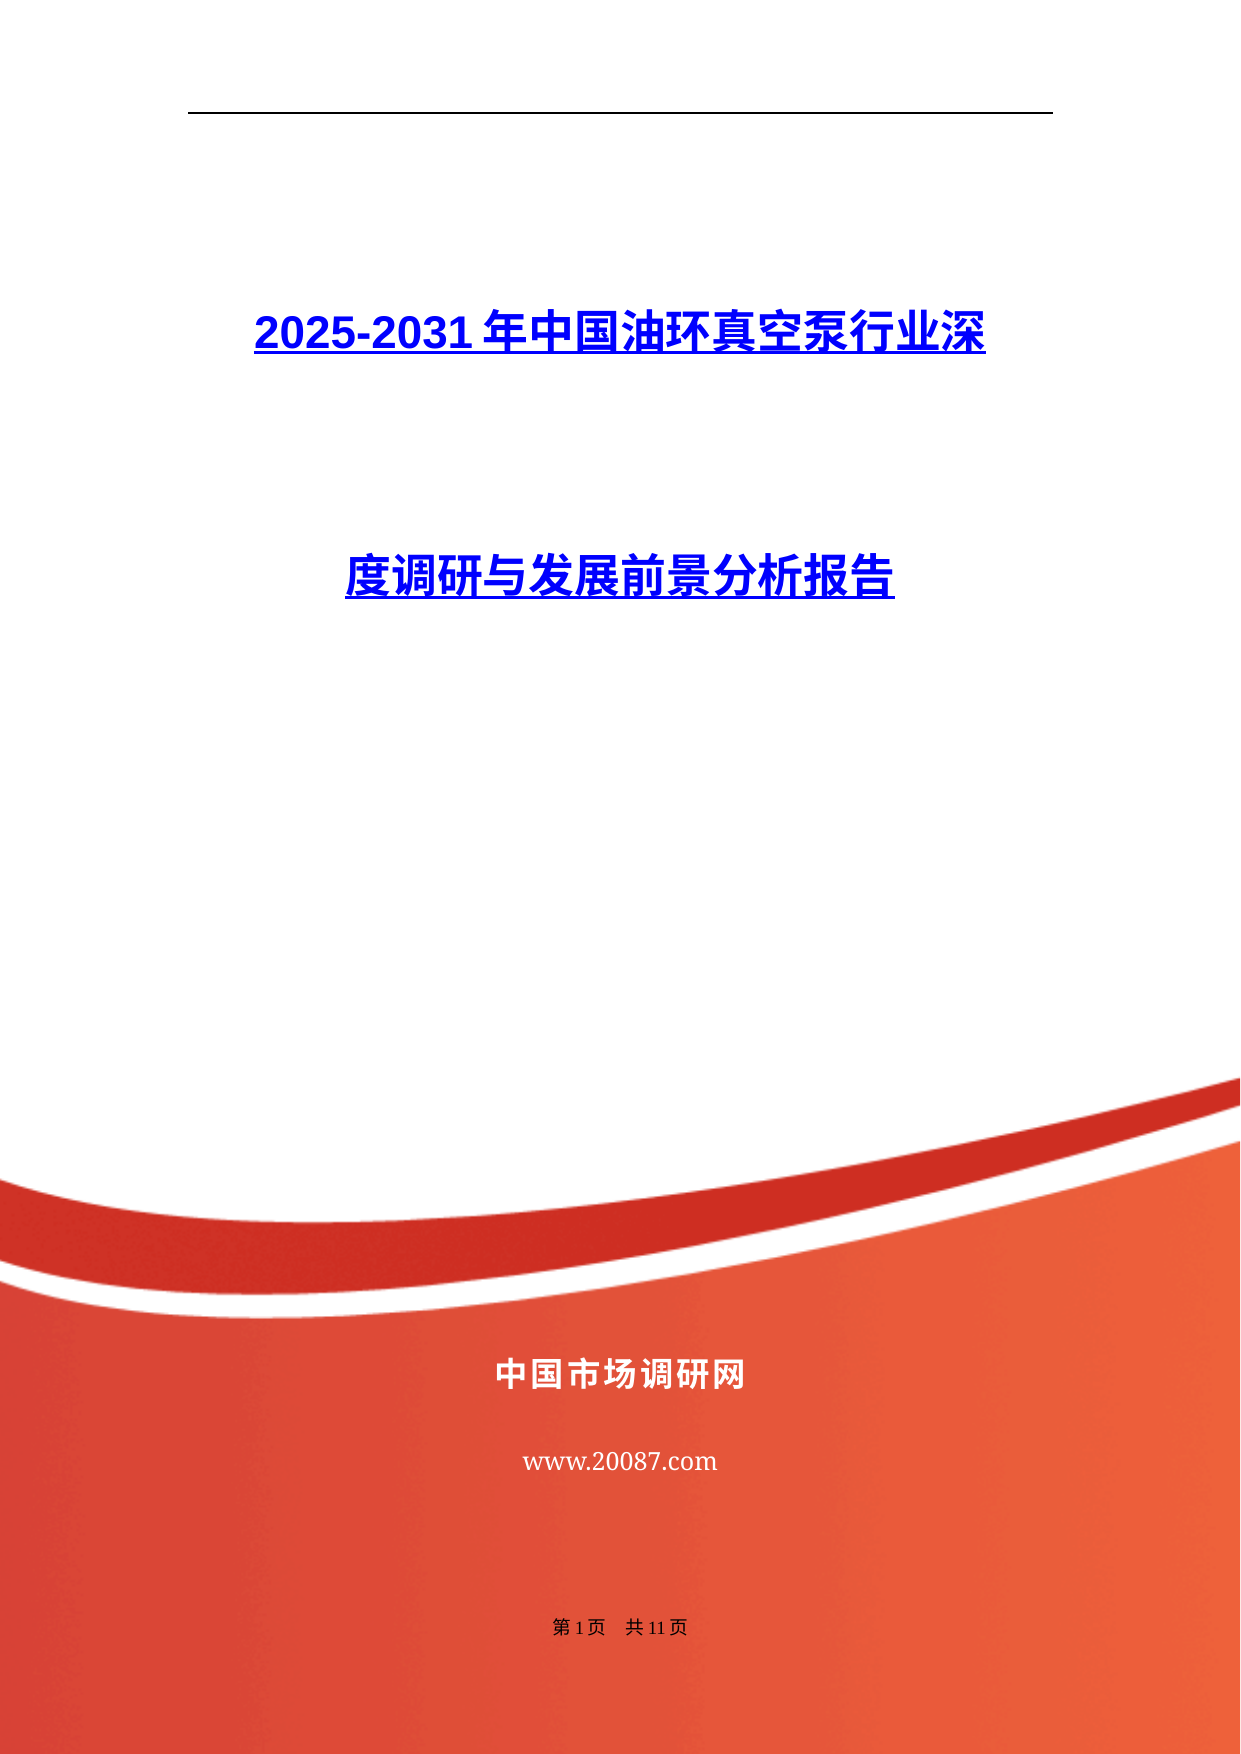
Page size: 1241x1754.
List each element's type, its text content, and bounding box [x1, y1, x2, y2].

table_header 2025-2031年中国油环真空泵行业深度调研与发展前景分析报告 [188, 207, 1053, 773]
subtitle 中国市场调研网 [187, 1339, 1053, 1404]
text www.20087.com [187, 1428, 1053, 1493]
picture [0, 1006, 1241, 1754]
